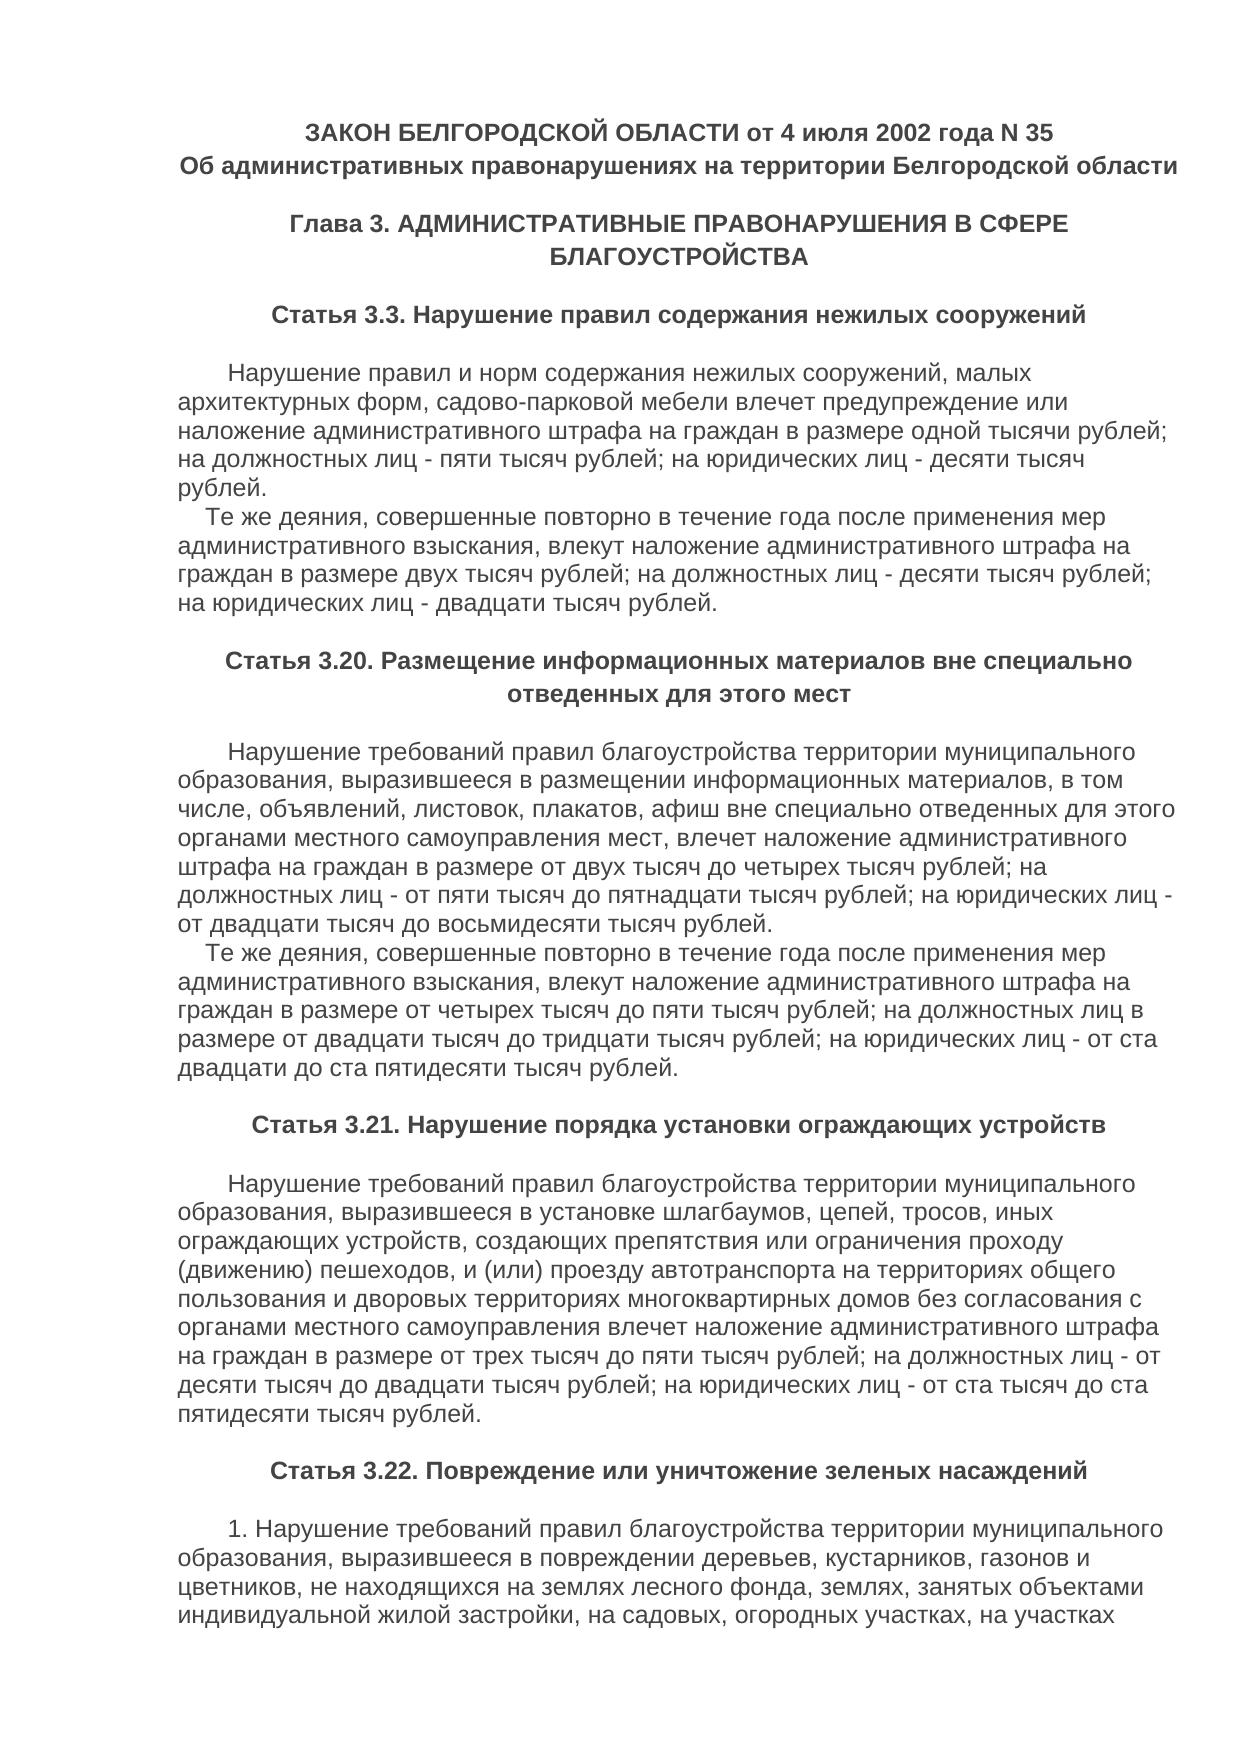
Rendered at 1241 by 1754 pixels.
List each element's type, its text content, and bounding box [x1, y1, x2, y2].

subtitle Глава 3. АДМИНИСТРАТИВНЫЕ ПРАВОНАРУШЕНИЯ В СФЕРЕ БЛАГОУСТРОЙСТВА [177, 209, 1181, 271]
subtitle Статья 3.3. Нарушение правил содержания нежилых сооружений [177, 300, 1181, 329]
subtitle Статья 3.20. Размещение информационных материалов вне специально отведенных для этого мест [177, 646, 1181, 707]
text Нарушение требований правил благоустройства территории муниципального образования, выразившееся в установке шлагбаумов, цепей, тросов, иных ограждающих устройств, создающих препятствия или ограничения проходу (движению) пешеходов, и (или) проезду автотранспорта на территориях общего пользования и дворовых территориях многоквартирных домов без согласования с органами местного самоуправления влечет наложение административного штрафа на граждан в размере от трех тысяч до пяти тысяч рублей; на должностных лиц - от десяти тысяч до двадцати тысяч рублей; на юридических лиц - от ста тысяч до ста пятидесяти тысяч рублей. [177, 1168, 1181, 1427]
subtitle ЗАКОН БЕЛГОРОДСКОЙ ОБЛАСТИ от 4 июля 2002 года N 35 Об административных правонарушениях на территории Белгородской области [177, 118, 1181, 180]
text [177, 1514, 1181, 1629]
text Нарушение правил и норм содержания нежилых сооружений, малых архитектурных форм, садово-парковой мебели влечет предупреждение или наложение административного штрафа на граждан в размере одной тысячи рублей; на должностных лиц - пяти тысяч рублей; на юридических лиц - десяти тысяч рублей. Те же деяния, совершенные повторно в течение года после применения мер административного взыскания, влекут наложение административного штрафа на граждан в размере двух тысяч рублей; на должностных лиц - десяти тысяч рублей; на юридических лиц - двадцати тысяч рублей. [177, 358, 1181, 617]
subtitle Статья 3.21. Нарушение порядка установки ограждающих устройств [177, 1111, 1181, 1139]
subtitle Статья 3.22. Повреждение или уничтожение зеленых насаждений [177, 1456, 1181, 1485]
text Нарушение требований правил благоустройства территории муниципального образования, выразившееся в размещении информационных материалов, в том числе, объявлений, листовок, плакатов, афиш вне специально отведенных для этого органами местного самоуправления мест, влечет наложение административного штрафа на граждан в размере от двух тысяч до четырех тысяч рублей; на должностных лиц - от пяти тысяч до пятнадцати тысяч рублей; на юридических лиц - от двадцати тысяч до восьмидесяти тысяч рублей. Те же деяния, совершенные повторно в течение года после применения мер административного взыскания, влекут наложение административного штрафа на граждан в размере от четырех тысяч до пяти тысяч рублей; на должностных лиц в размере от двадцати тысяч до тридцати тысяч рублей; на юридических лиц - от ста двадцати до ста пятидесяти тысяч рублей. [177, 737, 1181, 1082]
